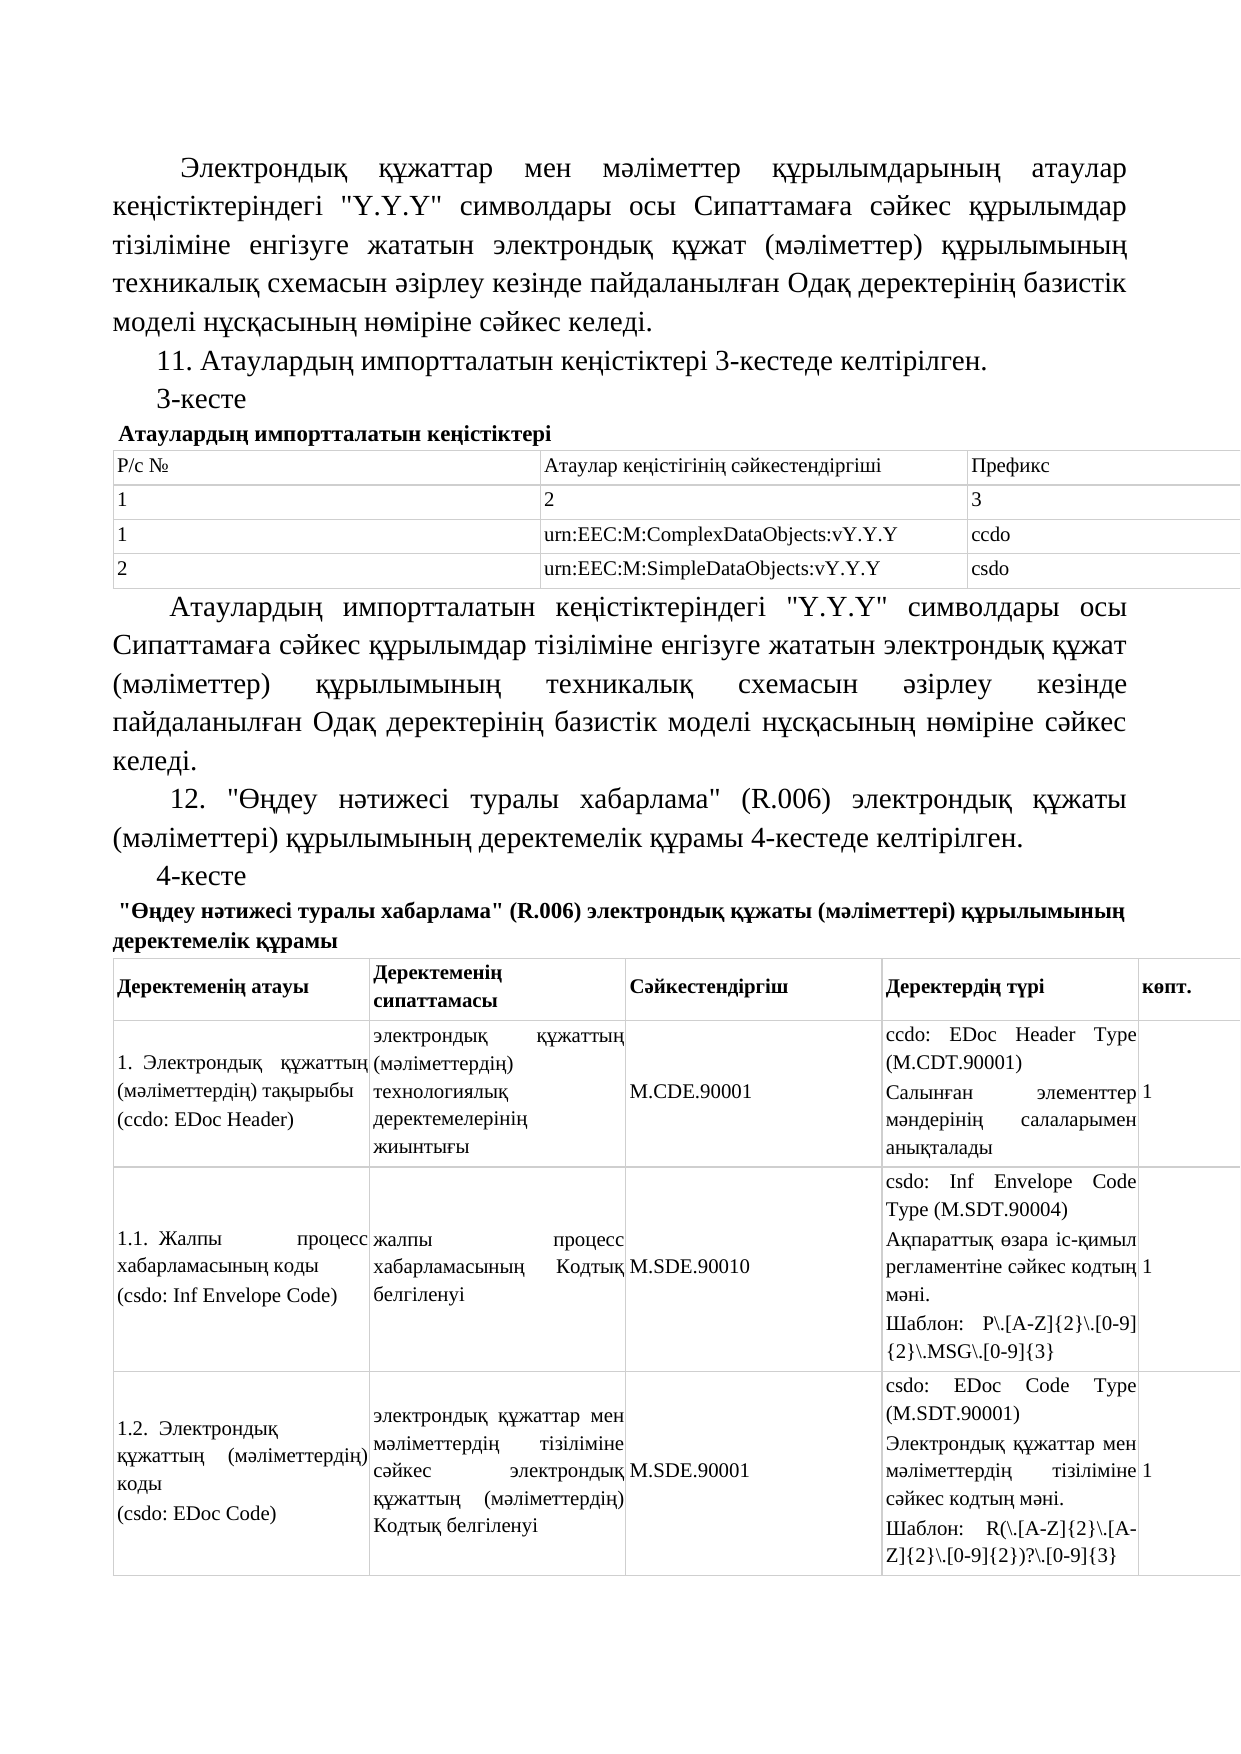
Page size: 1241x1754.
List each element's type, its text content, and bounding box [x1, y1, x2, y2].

table_cell urn:EEC:M:SimpleDataObjects:vY.Y.Y [541, 554, 967, 587]
text Атаулардың импортталатын кеңістіктері [112, 420, 1128, 446]
table_cell 1.1. Жалпы процесс хабарламасының коды (csdo: Inf Envelope Code) [114, 1168, 369, 1371]
table_cell 1 [1139, 1372, 1240, 1575]
table_cell жалпы процесс хабарламасының Кодтық белгіленуі [370, 1168, 625, 1371]
table_cell 1 [1139, 1168, 1240, 1371]
table_cell csdo [968, 554, 1240, 587]
table_cell 1 [114, 486, 540, 519]
table_cell ccdo: EDoc Header Type (M.CDT.90001) Салынған элементтер мәндерінің салаларымен анықталады [883, 1021, 1138, 1166]
table_header Деректердің түрі [883, 959, 1138, 1019]
text Электрондық құжаттар мен мәліметтер құрылымдарының атаулар кеңістіктеріндегі "Y.Y.Y" символдары осы Сипаттамаға сәйкес құрылымдар тізіліміне енгізуге жататын электрондық құжат (мәліметтер) құрылымының техникалық схемасын әзірлеу кезінде пайдаланылған Одақ деректерінің базистік моделі нұсқасының нөміріне сәйкес келеді. [112, 150, 1128, 338]
text 12. "Өңдеу нәтижесі туралы хабарлама" (R.006) электрондық құжаты (мәліметтері) құрылымының деректемелік құрамы 4-кестеде келтірілген. [112, 781, 1128, 853]
text 4-кесте [112, 858, 1128, 892]
table_cell 2 [114, 554, 540, 587]
table_cell электрондық құжаттың (мәліметтердің) технологиялық деректемелерінің жиынтығы [370, 1021, 625, 1166]
table_cell 1 [1139, 1021, 1240, 1166]
table_cell 1.2. Электрондық құжаттың (мәліметтердің) коды (csdo: EDoc Code) [114, 1372, 369, 1575]
text 3-кесте [112, 381, 1128, 415]
table_cell csdo: Inf Envelope Code Type (M.SDT.90004) Ақпараттық өзара іс-қимыл регламентіне сәйкес кодтың мәні. Шаблон: P\.[A-Z]{2}\.[0-9]{2}\.MSG\.[0-9]{3} [883, 1168, 1138, 1371]
table_cell 1 [114, 520, 540, 553]
table_header Деректеменің атауы [114, 959, 369, 1019]
text "Өңдеу нәтижесі туралы хабарлама" (R.006) электрондық құжаты (мәліметтері) құрылымының деректемелік құрамы [112, 897, 1128, 954]
table_cell M.CDE.90001 [626, 1021, 881, 1166]
table_cell электрондық құжаттар мен мәліметтердің тізіліміне сәйкес электрондық құжаттың (мәліметтердің) Кодтық белгіленуі [370, 1372, 625, 1575]
table_cell 3 [968, 486, 1240, 519]
table_cell M.SDE.90001 [626, 1372, 881, 1575]
text Атаулардың импортталатын кеңістіктеріндегі "Y.Y.Y" символдары осы Сипаттамаға сәйкес құрылымдар тізіліміне енгізуге жататын электрондық құжат (мәліметтер) құрылымының техникалық схемасын әзірлеу кезінде пайдаланылған Одақ деректерінің базистік моделі нұсқасының нөміріне сәйкес келеді. [112, 589, 1128, 776]
table_header көпт. [1139, 959, 1240, 1019]
table_cell 2 [541, 486, 967, 519]
table_header Р/с № [114, 451, 540, 484]
table_header Атаулар кеңістігінің сәйкестендіргіші [541, 451, 967, 484]
table_header Префикс [968, 451, 1240, 484]
table_cell 1. Электрондық құжаттың (мәліметтердің) тақырыбы (ccdo: EDoc Header) [114, 1021, 369, 1166]
table_cell csdo: EDoc Code Type (M.SDT.90001) Электрондық құжаттар мен мәліметтердің тізіліміне сәйкес кодтың мәні. Шаблон: R(\.[A-Z]{2}\.[A-Z]{2}\.[0-9]{2})?\.[0-9]{3} [883, 1372, 1138, 1575]
table_cell urn:EEC:M:ComplexDataObjects:vY.Y.Y [541, 520, 967, 553]
table_header Деректеменің сипаттамасы [370, 959, 625, 1019]
table_header Сәйкестендіргіш [626, 959, 881, 1019]
table_cell M.SDE.90010 [626, 1168, 881, 1371]
text 11. Атаулардың импортталатын кеңістіктері 3-кестеде келтірілген. [112, 343, 1128, 376]
table_cell ccdo [968, 520, 1240, 553]
